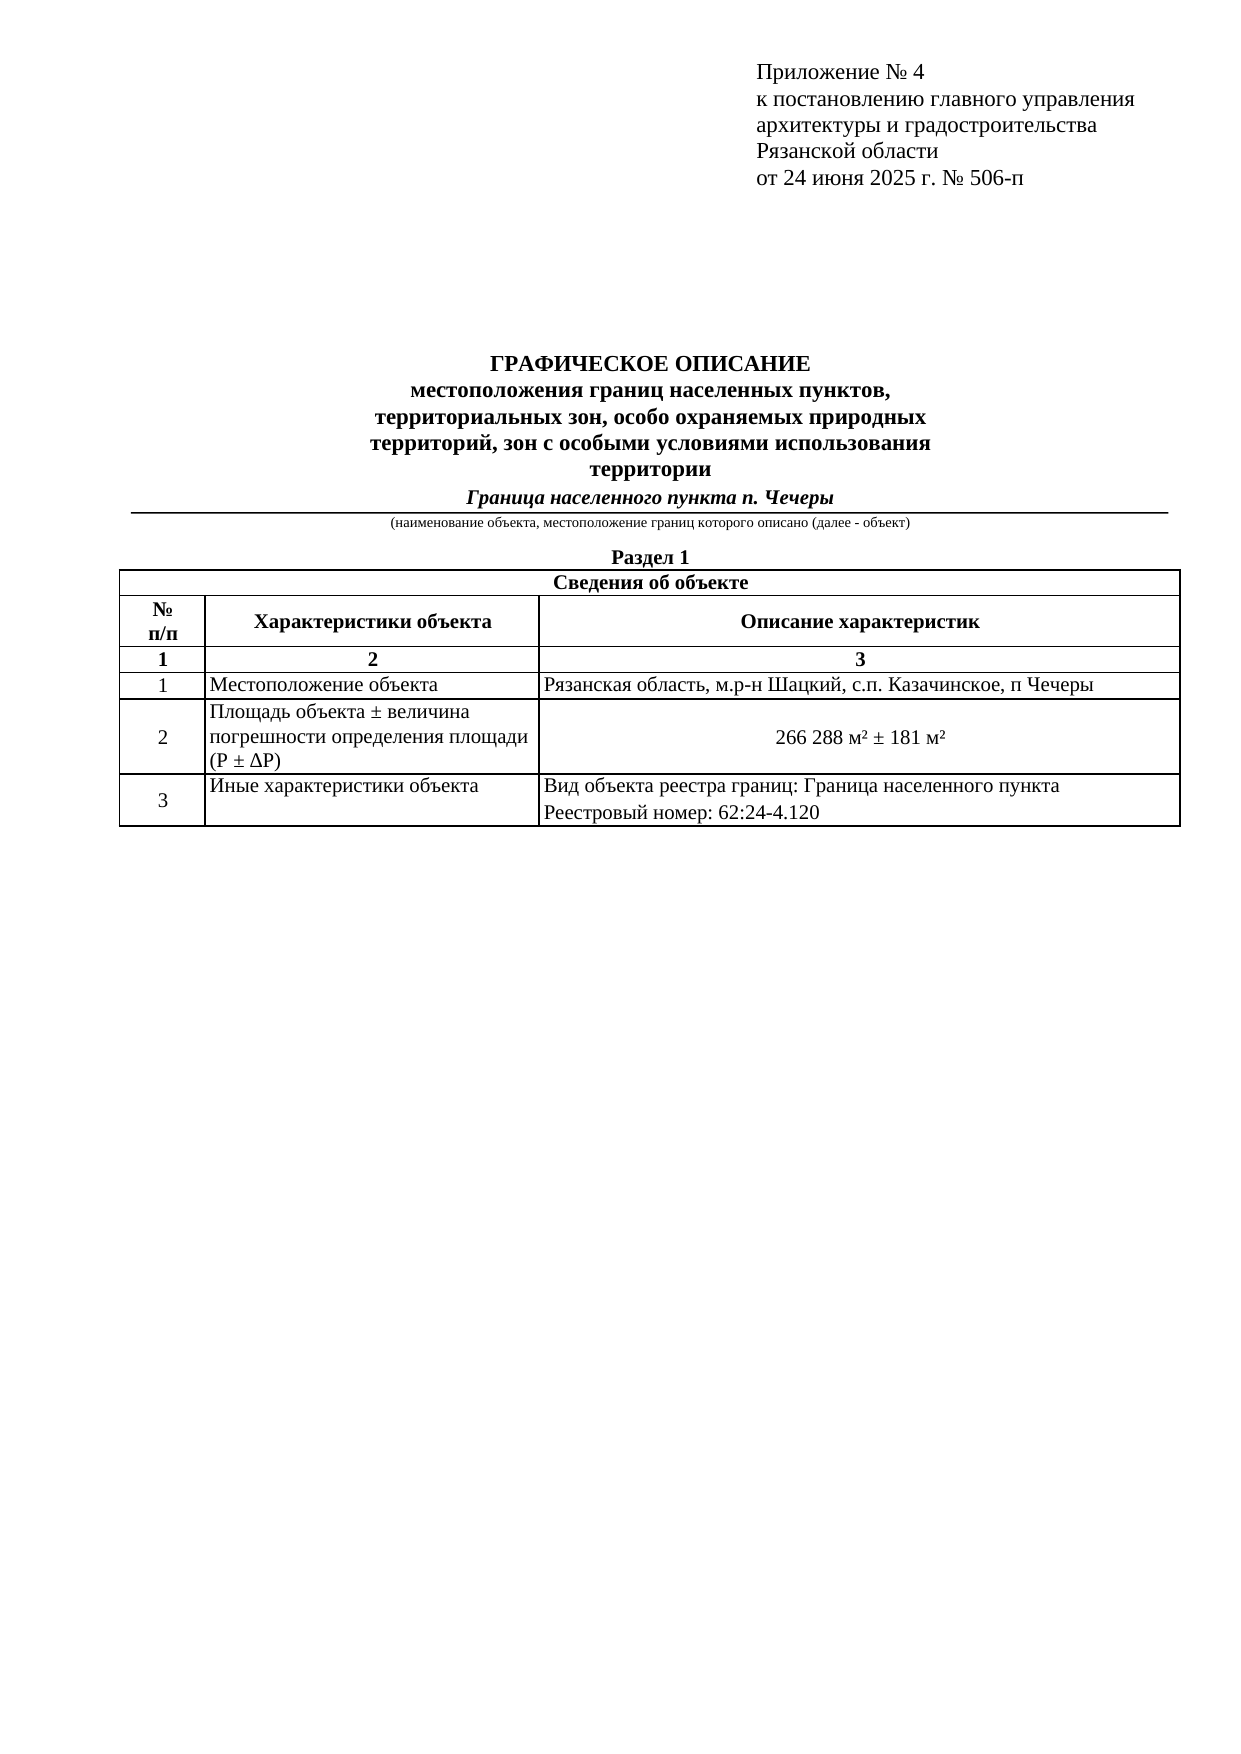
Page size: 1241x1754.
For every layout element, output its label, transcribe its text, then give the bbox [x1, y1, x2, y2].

table_cell Рязанская область, м.р-н Шацкий, с.п. Казачинское, п Чечеры [540, 673, 1179, 698]
text архитектуры и градостроительства [712, 111, 1194, 137]
text местоположения границ населенных пунктов, территориальных зон, особо охраняемых природных территорий, зон с особыми условиями использования территории [314, 376, 987, 482]
text Приложение № 4 [712, 58, 1194, 85]
table_cell Описание характеристик [540, 596, 1179, 646]
table_cell Площадь объекта ± величина погрешности определения площади (P ± ∆P) [206, 700, 538, 773]
table_cell 2 [120, 700, 204, 773]
table_cell 3 [120, 775, 204, 825]
table_cell 1 [120, 673, 204, 698]
table_cell 2 [206, 647, 538, 672]
text Раздел 1 [314, 545, 987, 569]
table_header Сведения об объекте [120, 571, 1179, 595]
table_cell Местоположение объекта [206, 673, 538, 698]
table_cell 3 [540, 647, 1179, 672]
table_cell 266 288 м² ± 181 м² [540, 700, 1179, 773]
table_cell Вид объекта реестра границ: Граница населенного пункта Реестровый номер: 62:24-4.120 [540, 775, 1179, 825]
text Граница населенного пункта п. Чечеры [313, 485, 987, 509]
table_cell 1 [120, 647, 204, 672]
text Рязанской области [712, 137, 1194, 164]
text ГРАФИЧЕСКОЕ ОПИСАНИЕ [314, 350, 987, 376]
text (наименование объекта, местоположение границ которого описано (далее - объект) [314, 509, 987, 531]
text к постановлению главного управления [712, 85, 1194, 111]
table_cell Характеристики объекта [206, 596, 538, 646]
table_cell Иные характеристики объекта [206, 775, 538, 825]
text от 24 июня 2025 г. № 506-п [712, 164, 1194, 190]
table_cell № п/п [120, 596, 204, 646]
